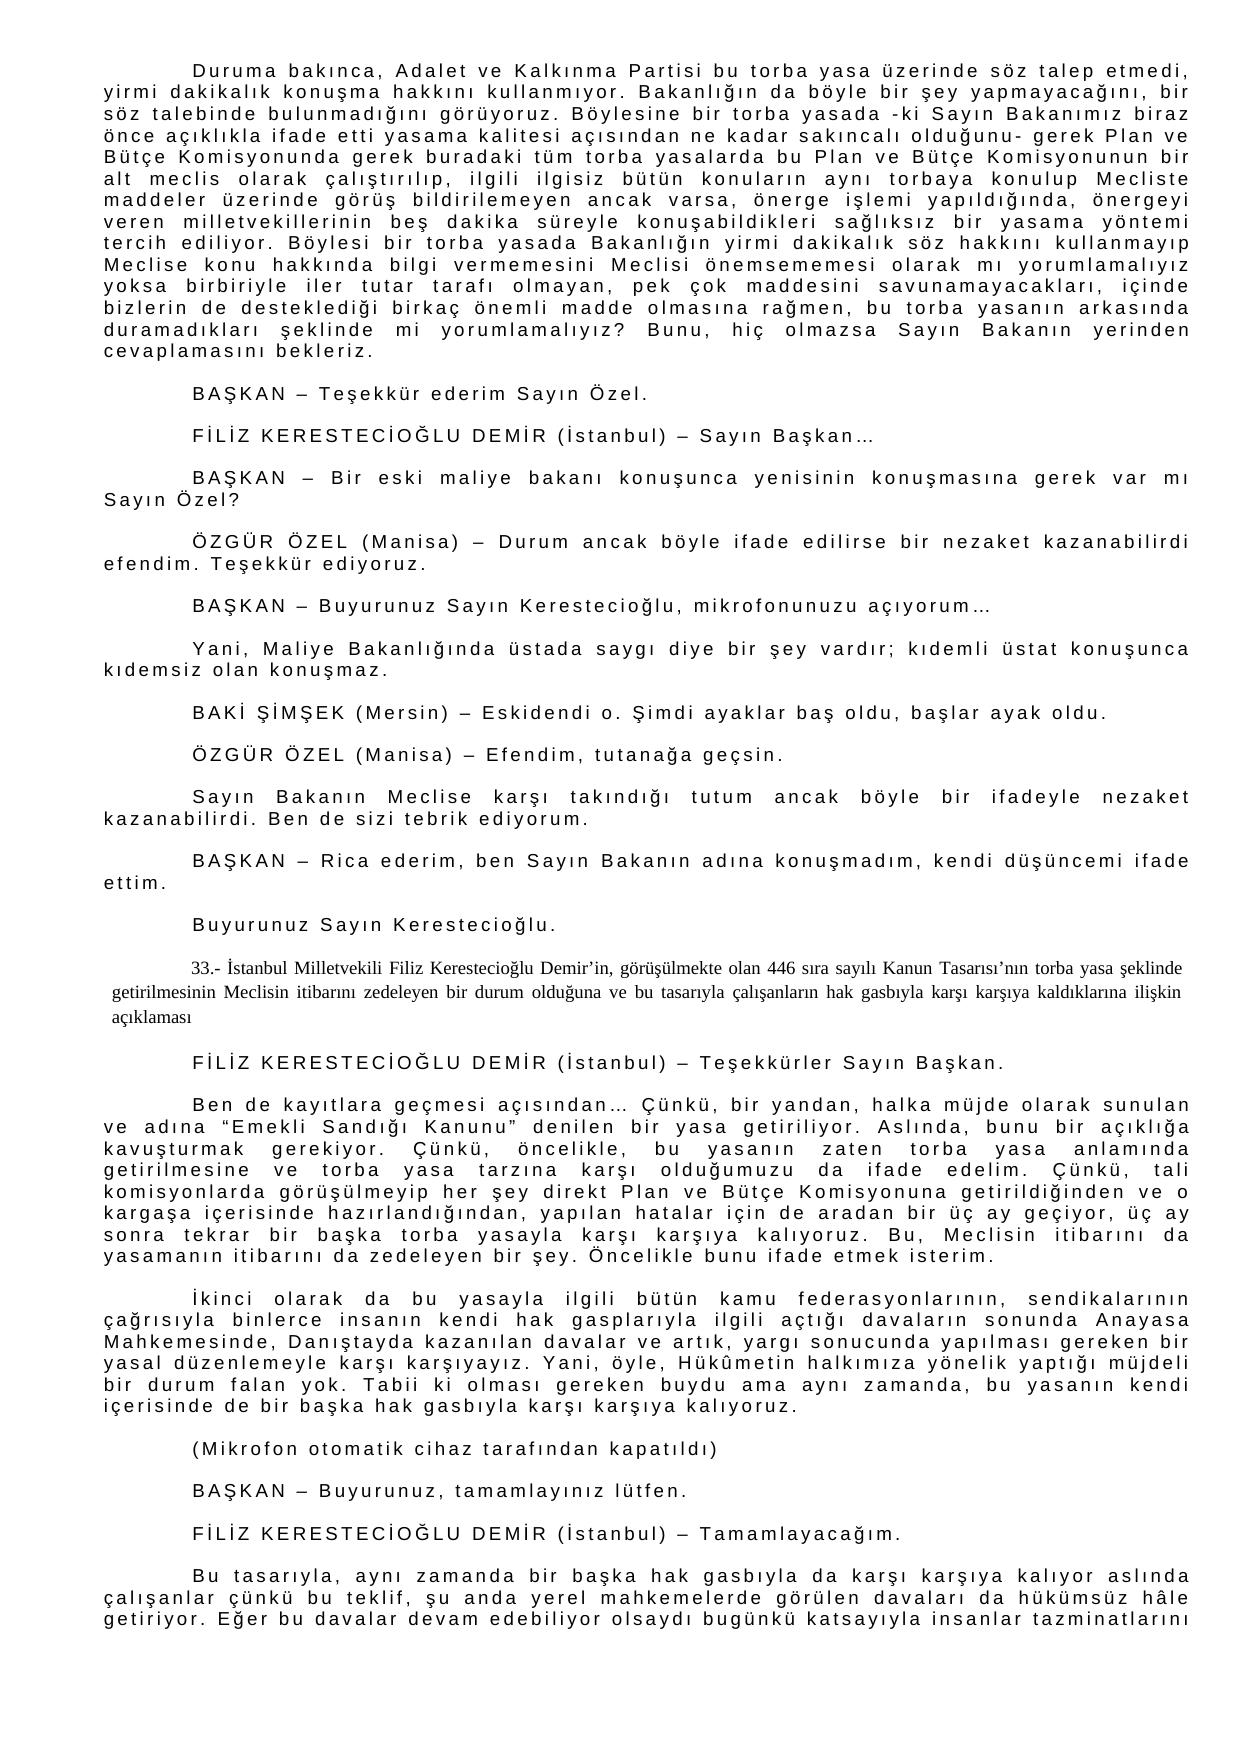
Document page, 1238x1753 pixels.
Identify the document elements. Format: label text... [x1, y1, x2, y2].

text BAŞKAN – Buyurunuz Sayın Kerestecioğlu, mikrofonunuzu açıyorum… [103, 595, 1190, 617]
text 33.- İstanbul Milletvekili Filiz Kerestecioğlu Demir’in, görüşülmekte olan 446 sıra sayılı Kanun Tasarısı’nın torba yasa şeklinde getirilmesinin Meclisin itibarını zedeleyen bir durum olduğuna ve bu tasarıyla çalışanların hak gasbıyla karşı karşıya kaldıklarına ilişkin açıklaması [112, 957, 1184, 1028]
text BAŞKAN – Buyurunuz, tamamlayınız lütfen. [103, 1480, 1190, 1502]
text Duruma bakınca, Adalet ve Kalkınma Partisi bu torba yasa üzerinde söz talep etmedi, yirmi dakikalık konuşma hakkını kullanmıyor. Bakanlığın da böyle bir şey yapmayacağını, bir söz talebinde bulunmadığını görüyoruz. Böylesine bir torba yasada -ki Sayın Bakanımız biraz önce açıklıkla ifade etti yasama kalitesi açısından ne kadar sakıncalı olduğunu- gerek Plan ve Bütçe Komisyonunda gerek buradaki tüm torba yasalarda bu Plan ve Bütçe Komisyonunun bir alt meclis olarak çalıştırılıp, ilgili ilgisiz bütün konuların aynı torbaya konulup Mecliste maddeler üzerinde görüş bildirilemeyen ancak varsa, önerge işlemi yapıldığında, önergeyi veren milletvekillerinin beş dakika süreyle konuşabildikleri sağlıksız bir yasama yöntemi tercih ediliyor. Böylesi bir torba yasada Bakanlığın yirmi dakikalık söz hakkını kullanmayıp Meclise konu hakkında bilgi vermemesini Meclisi önemsememesi olarak mı yorumlamalıyız yoksa birbiriyle iler tutar tarafı olmayan, pek çok maddesini savunamayacakları, içinde bizlerin de desteklediği birkaç önemli madde olmasına rağmen, bu torba yasanın arkasında duramadıkları şeklinde mi yorumlamalıyız? Bunu, hiç olmazsa Sayın Bakanın yerinden cevaplamasını bekleriz. [103, 60, 1190, 362]
text (Mikrofon otomatik cihaz tarafından kapatıldı) [103, 1438, 1190, 1459]
text FİLİZ KERESTECİOĞLU DEMİR (İstanbul) – Tamamlayacağım. [103, 1522, 1190, 1544]
text FİLİZ KERESTECİOĞLU DEMİR (İstanbul) – Teşekkürler Sayın Başkan. [103, 1052, 1190, 1073]
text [103, 1565, 1190, 1629]
text BAŞKAN – Teşekkür ederim Sayın Özel. [103, 382, 1190, 404]
text Buyurunuz Sayın Kerestecioğlu. [103, 914, 1190, 936]
text ÖZGÜR ÖZEL (Manisa) – Durum ancak böyle ifade edilirse bir nezaket kazanabilirdi efendim. Teşekkür ediyoruz. [103, 531, 1190, 574]
text BAKİ ŞİMŞEK (Mersin) – Eskidendi o. Şimdi ayaklar baş oldu, başlar ayak oldu. [103, 701, 1190, 723]
text BAŞKAN – Bir eski maliye bakanı konuşunca yenisinin konuşmasına gerek var mı Sayın Özel? [103, 467, 1190, 510]
text Ben de kayıtlara geçmesi açısından… Çünkü, bir yandan, halka müjde olarak sunulan ve adına “Emekli Sandığı Kanunu” denilen bir yasa getiriliyor. Aslında, bunu bir açıklığa kavuşturmak gerekiyor. Çünkü, öncelikle, bu yasanın zaten torba yasa anlamında getirilmesine ve torba yasa tarzına karşı olduğumuzu da ifade edelim. Çünkü, tali komisyonlarda görüşülmeyip her şey direkt Plan ve Bütçe Komisyonuna getirildiğinden ve o kargaşa içerisinde hazırlandığından, yapılan hatalar için de aradan bir üç ay geçiyor, üç ay sonra tekrar bir başka torba yasayla karşı karşıya kalıyoruz. Bu, Meclisin itibarını da yasamanın itibarını da zedeleyen bir şey. Öncelikle bunu ifade etmek isterim. [103, 1094, 1190, 1267]
text Yani, Maliye Bakanlığında üstada saygı diye bir şey vardır; kıdemli üstat konuşunca kıdemsiz olan konuşmaz. [103, 637, 1190, 681]
text İkinci olarak da bu yasayla ilgili bütün kamu federasyonlarının, sendikalarının çağrısıyla binlerce insanın kendi hak gasplarıyla ilgili açtığı davaların sonunda Anayasa Mahkemesinde, Danıştayda kazanılan davalar ve artık, yargı sonucunda yapılması gereken bir yasal düzenlemeyle karşı karşıyayız. Yani, öyle, Hükûmetin halkımıza yönelik yaptığı müjdeli bir durum falan yok. Tabii ki olması gereken buydu ama aynı zamanda, bu yasanın kendi içerisinde de bir başka hak gasbıyla karşı karşıya kalıyoruz. [103, 1287, 1190, 1417]
text Sayın Bakanın Meclise karşı takındığı tutum ancak böyle bir ifadeyle nezaket kazanabilirdi. Ben de sizi tebrik ediyorum. [103, 786, 1190, 829]
text BAŞKAN – Rica ederim, ben Sayın Bakanın adına konuşmadım, kendi düşüncemi ifade ettim. [103, 850, 1190, 893]
text FİLİZ KERESTECİOĞLU DEMİR (İstanbul) – Sayın Başkan… [103, 425, 1190, 446]
text ÖZGÜR ÖZEL (Manisa) – Efendim, tutanağa geçsin. [103, 744, 1190, 765]
